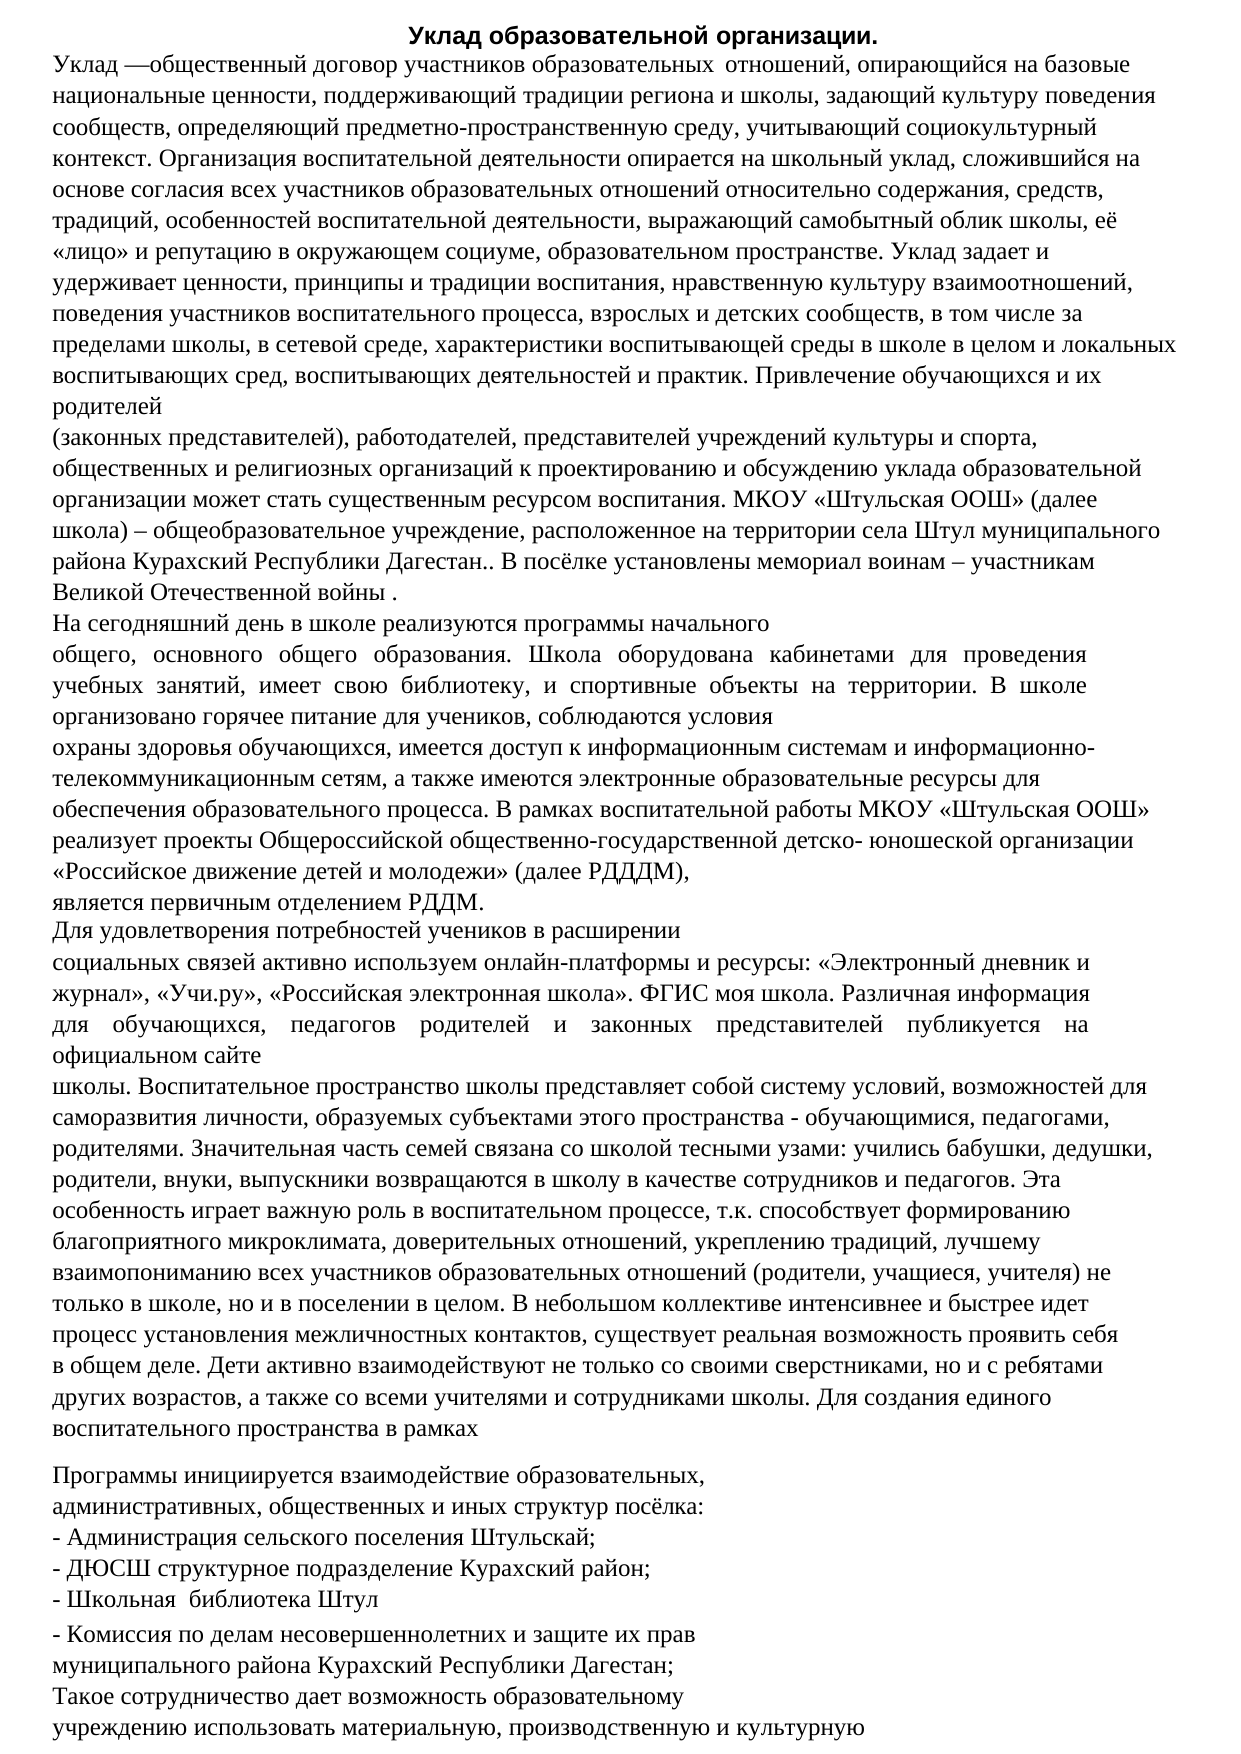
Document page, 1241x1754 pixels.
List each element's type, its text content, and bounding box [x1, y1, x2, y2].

text охраны здоровья обучающихся, имеется доступ к информационным системам и информационно- телекоммуникационным сетям, а также имеются электронные образовательные ресурсы для обеспечения образовательного процесса. В рамках воспитательной работы МКОУ «Штульская ООШ» реализует проекты Общероссийской общественно-государственной детско- юношеской организации «Российское движение детей и молодежи» (далее РДДДМ), [52, 732, 1156, 885]
text На сегодняшний день в школе реализуются программы начального [52, 608, 1194, 637]
text Такое сотрудничество дает возможность образовательному [52, 1681, 1194, 1710]
text в общем деле. Дети активно взаимодействуют не только со своими сверстниками, но и с ребятами других возрастов, а также со всеми учителями и сотрудниками школы. Для создания единого воспитательного пространства в рамках [52, 1351, 1156, 1441]
text Уклад —общественный договор участников образовательных отношений, опирающийся на базовые национальные ценности, поддерживающий традиции региона и школы, задающий культуру поведения сообществ, определяющий предметно-пространственную среду, учитывающий социокультурный контекст. Организация воспитательной деятельности опирается на школьный уклад, сложившийся на основе согласия всех участников образовательных отношений относительно содержания, средств, традиций, особенностей воспитательной деятельности, выражающий самобытный облик школы, её [52, 49, 1194, 233]
text школы. Воспитательное пространство школы представляет собой систему условий, возможностей для саморазвития личности, образуемых субъектами этого пространства - обучающимися, педагогами, родителями. Значительная часть семей связана со школой тесными узами: учились бабушки, дедушки, родители, внуки, выпускники возвращаются в школу в качестве сотрудников и педагогов. Эта особенность играет важную роль в воспитательном процессе, т.к. способствует формированию благоприятного микроклимата, доверительных отношений, укреплению традиций, лучшему взаимопониманию всех участников образовательных отношений (родители, учащиеся, учителя) не только в школе, но и в поселении в целом. В небольшом коллективе интенсивнее и быстрее идет процесс установления межличностных контактов, существует реальная возможность проявить себя [52, 1071, 1156, 1348]
text (законных представителей), работодателей, представителей учреждений культуры и спорта, общественных и религиозных организаций к проектированию и обсуждению уклада образовательной организации может стать существенным ресурсом воспитания. МКОУ «Штульская ООШ» (далее школа) – общеобразовательное учреждение, расположенное на территории села Штул муниципального района Курахский Республики Дагестан.. В посёлке установлены мемориал воинам – участникам Великой Отечественной войны . [52, 422, 1179, 606]
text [52, 1712, 904, 1741]
list ДЮСШ структурное подразделение Курахский район; [52, 1553, 1194, 1582]
list Администрация сельского поселения Штульскай; [52, 1522, 1194, 1551]
text Для удовлетворения потребностей учеников в расширении [52, 916, 1194, 945]
text общего, основного общего образования. Школа оборудована кабинетами для проведения учебных занятий, имеет свою библиотеку, и спортивные объекты на территории. В школе организовано горячее питание для учеников, соблюдаются условия [52, 639, 1087, 730]
text Уклад образовательной организации. [408, 21, 1194, 49]
list Школьная библиотека Штул [52, 1584, 1194, 1613]
text является первичным отделением РДДМ. [52, 887, 1194, 916]
text социальных связей активно используем онлайн-платформы и ресурсы: «Электронный дневник и журнал», «Учи.ру», «Российская электронная школа». ФГИС моя школа. Различная информация для обучающихся, педагогов родителей и законных представителей публикуется на официальном сайте [52, 947, 1090, 1069]
text «лицо» и репутацию в окружающем социуме, образовательном пространстве. Уклад задает и удерживает ценности, принципы и традиции воспитания, нравственную культуру взаимоотношений, поведения участников воспитательного процесса, взрослых и детских сообществ, в том числе за пределами школы, в сетевой среде, характеристики воспитывающей среды в школе в целом и локальных воспитывающих сред, воспитывающих деятельностей и практик. Привлечение обучающихся и их родителей [52, 236, 1179, 420]
list Комиссия по делам несовершеннолетних и защите их прав муниципального района Курахский Республики Дагестан; [52, 1619, 880, 1679]
text Программы инициируется взаимодействие образовательных, административных, общественных и иных структур посёлка: [52, 1460, 904, 1520]
